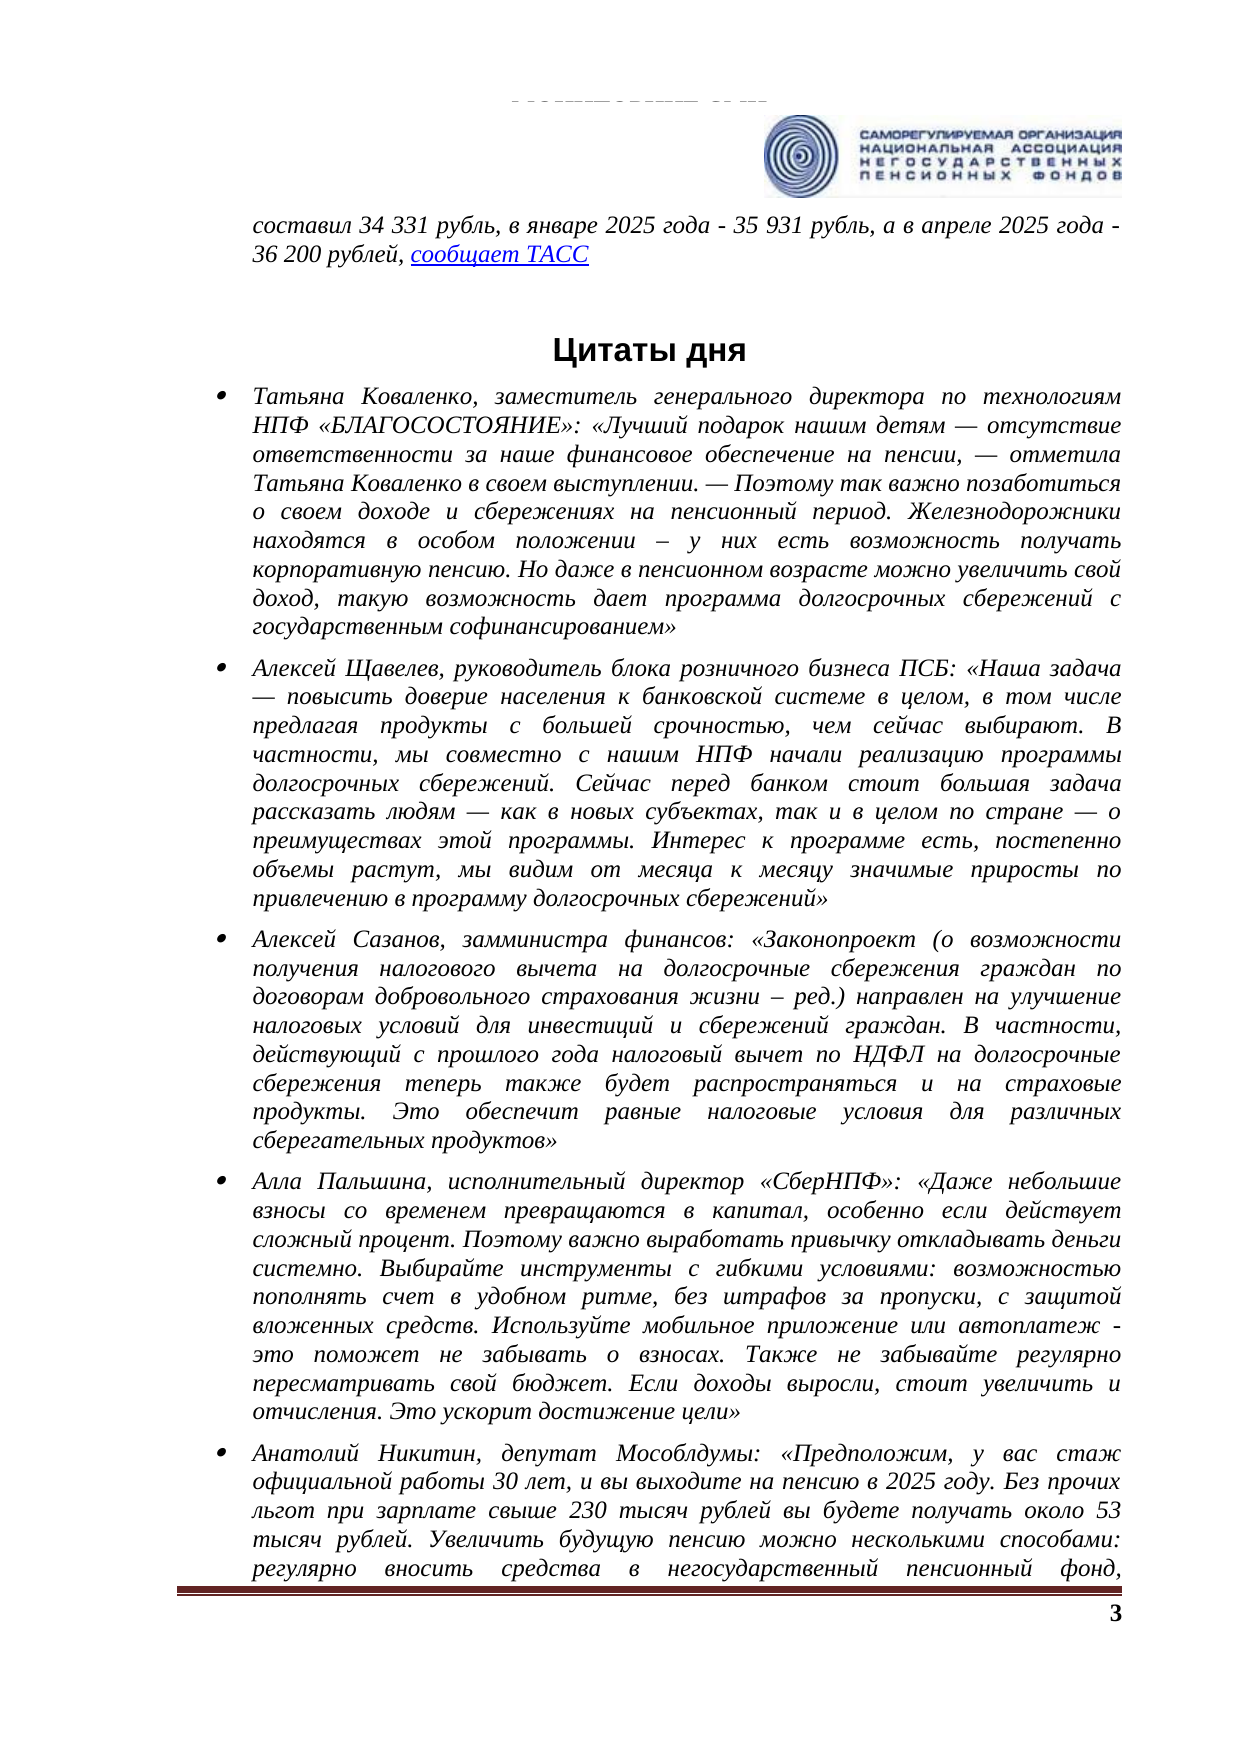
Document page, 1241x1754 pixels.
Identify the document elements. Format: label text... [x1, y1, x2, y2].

picture [764, 115, 1122, 198]
subtitle Цитаты дня [177, 331, 1122, 369]
list Алексей Сазанов, замминистра финансов: «Законопроект (о возможности получения налогового вычета на долгосрочные сбережения граждан по договорам добровольного страхования жизни – ред.) направлен на улучшение налоговых условий для инвестиций и сбережений граждан. В частности, действующий с прошлого года налоговый вычет по НДФЛ на долгосрочные сбережения теперь также будет распространяться и на страховые продукты. Это обеспечит равные налоговые условия для различных сберегательных продуктов» [215, 924, 1122, 1154]
list Алла Пальшина, исполнительный директор «СберНПФ»: «Даже небольшие взносы со временем превращаются в капитал, особенно если действует сложный процент. Поэтому важно выработать привычку откладывать деньги системно. Выбирайте инструменты с гибкими условиями: возможностью пополнять счет в удобном ритме, без штрафов за пропуски, с защитой вложенных средств. Используйте мобильное приложение или автоплатеж - это поможет не забывать о взносах. Также не забывайте регулярно пересматривать свой бюджет. Если доходы выросли, стоит увеличить и отчисления. Это ускорит достижение цели» [215, 1166, 1122, 1425]
list Алексей Щавелев, руководитель блока розничного бизнеса ПСБ: «Наша задача — повысить доверие населения к банковской системе в целом, в том числе предлагая продукты с большей срочностью, чем сейчас выбирают. В частности, мы совместно с нашим НПФ начали реализацию программы долгосрочных сбережений. Сейчас перед банком стоит большая задача рассказать людям — как в новых субъектах, так и в целом по стране — о преимуществах этой программы. Интерес к программе есть, постепенно объемы растут, мы видим от месяца к месяцу значимые приросты по привлечению в программу долгосрочных сбережений» [215, 653, 1122, 911]
list Татьяна Коваленко, заместитель генерального директора по технологиям НПФ «БЛАГОСОСТОЯНИЕ»: «Лучший подарок нашим детям — отсутствие ответственности за наше финансовое обеспечение на пенсии, — отметила Татьяна Коваленко в своем выступлении. — Поэтому так важно позаботиться о своем доходе и сбережениях на пенсионный период. Железнодорожники находятся в особом положении – у них есть возможность получать корпоративную пенсию. Но даже в пенсионном возрасте можно увеличить свой доход, такую возможность дает программа долгосрочных сбережений с государственным софинансированием» [215, 381, 1122, 640]
